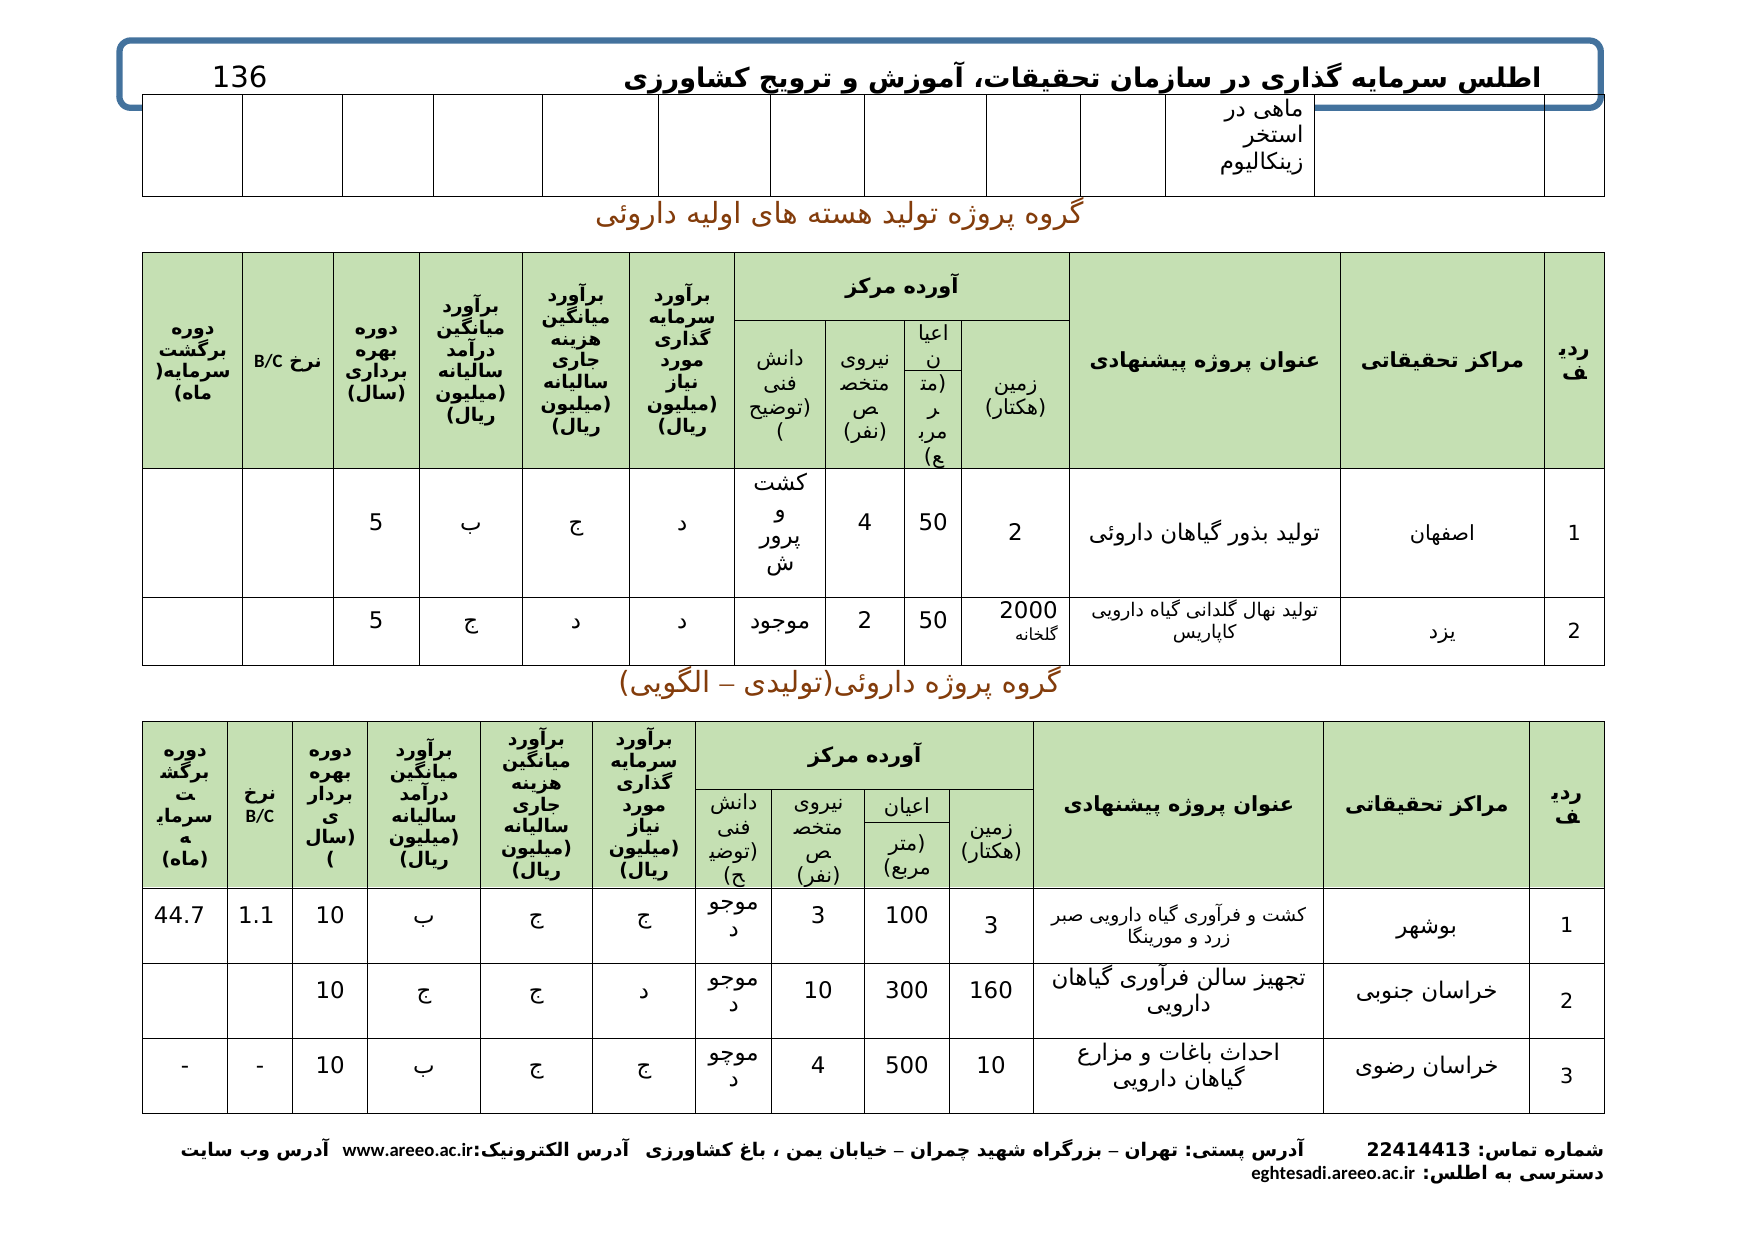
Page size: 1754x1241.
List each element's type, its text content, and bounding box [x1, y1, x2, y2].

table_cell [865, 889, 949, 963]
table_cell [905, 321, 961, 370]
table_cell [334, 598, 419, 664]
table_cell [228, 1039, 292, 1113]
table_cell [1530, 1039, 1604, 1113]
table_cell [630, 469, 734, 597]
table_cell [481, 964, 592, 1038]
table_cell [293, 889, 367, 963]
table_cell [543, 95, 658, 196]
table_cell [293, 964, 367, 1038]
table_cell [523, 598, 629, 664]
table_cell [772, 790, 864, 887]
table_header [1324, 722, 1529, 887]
text گروه پروژه داروئی(تولیدی – الگویی) [150, 666, 1604, 700]
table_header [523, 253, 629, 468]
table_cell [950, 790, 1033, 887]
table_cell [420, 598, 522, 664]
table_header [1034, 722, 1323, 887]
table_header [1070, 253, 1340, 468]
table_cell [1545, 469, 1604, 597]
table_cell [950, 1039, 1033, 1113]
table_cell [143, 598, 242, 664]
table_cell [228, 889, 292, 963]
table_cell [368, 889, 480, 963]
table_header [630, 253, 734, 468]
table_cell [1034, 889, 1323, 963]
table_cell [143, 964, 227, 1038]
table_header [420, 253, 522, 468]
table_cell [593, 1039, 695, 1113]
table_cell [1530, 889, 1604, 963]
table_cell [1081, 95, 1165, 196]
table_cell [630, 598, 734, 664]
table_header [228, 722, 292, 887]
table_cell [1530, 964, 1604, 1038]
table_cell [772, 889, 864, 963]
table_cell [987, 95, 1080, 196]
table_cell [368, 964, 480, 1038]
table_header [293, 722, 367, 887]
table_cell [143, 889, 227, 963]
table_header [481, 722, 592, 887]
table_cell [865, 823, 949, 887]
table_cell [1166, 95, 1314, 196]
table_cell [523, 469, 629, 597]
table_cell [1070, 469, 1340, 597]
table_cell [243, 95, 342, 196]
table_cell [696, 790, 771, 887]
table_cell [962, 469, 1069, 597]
text گروه پروژه تولید هسته های اولیه داروئی [150, 197, 1604, 231]
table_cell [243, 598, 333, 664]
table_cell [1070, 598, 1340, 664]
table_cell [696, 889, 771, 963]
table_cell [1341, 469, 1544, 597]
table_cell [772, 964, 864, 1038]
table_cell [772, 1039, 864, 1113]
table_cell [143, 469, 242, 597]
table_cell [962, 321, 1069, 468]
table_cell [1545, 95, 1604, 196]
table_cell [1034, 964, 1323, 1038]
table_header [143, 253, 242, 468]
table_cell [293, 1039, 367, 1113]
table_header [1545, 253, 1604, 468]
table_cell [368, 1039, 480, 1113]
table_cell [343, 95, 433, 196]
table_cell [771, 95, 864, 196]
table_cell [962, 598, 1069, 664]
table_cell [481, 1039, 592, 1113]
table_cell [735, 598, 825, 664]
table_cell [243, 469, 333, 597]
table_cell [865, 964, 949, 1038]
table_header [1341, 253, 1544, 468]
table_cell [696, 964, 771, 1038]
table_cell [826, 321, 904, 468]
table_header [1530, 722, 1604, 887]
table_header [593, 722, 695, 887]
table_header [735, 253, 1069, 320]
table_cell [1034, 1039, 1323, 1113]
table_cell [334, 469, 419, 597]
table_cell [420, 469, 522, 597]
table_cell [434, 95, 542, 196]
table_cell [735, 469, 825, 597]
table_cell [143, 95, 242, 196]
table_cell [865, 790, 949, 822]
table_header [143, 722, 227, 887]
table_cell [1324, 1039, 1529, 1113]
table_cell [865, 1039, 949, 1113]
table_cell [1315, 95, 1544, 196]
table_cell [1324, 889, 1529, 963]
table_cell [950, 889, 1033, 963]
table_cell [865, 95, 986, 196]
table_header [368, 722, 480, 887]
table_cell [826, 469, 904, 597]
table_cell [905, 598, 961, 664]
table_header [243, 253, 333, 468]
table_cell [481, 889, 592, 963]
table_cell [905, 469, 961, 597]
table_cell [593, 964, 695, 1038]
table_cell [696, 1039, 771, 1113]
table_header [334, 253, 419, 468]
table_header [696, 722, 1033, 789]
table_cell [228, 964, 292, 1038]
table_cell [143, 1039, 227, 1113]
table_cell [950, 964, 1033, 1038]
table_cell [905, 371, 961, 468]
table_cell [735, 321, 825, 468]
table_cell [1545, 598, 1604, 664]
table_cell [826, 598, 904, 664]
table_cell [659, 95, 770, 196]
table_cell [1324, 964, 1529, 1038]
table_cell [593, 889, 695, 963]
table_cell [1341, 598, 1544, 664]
